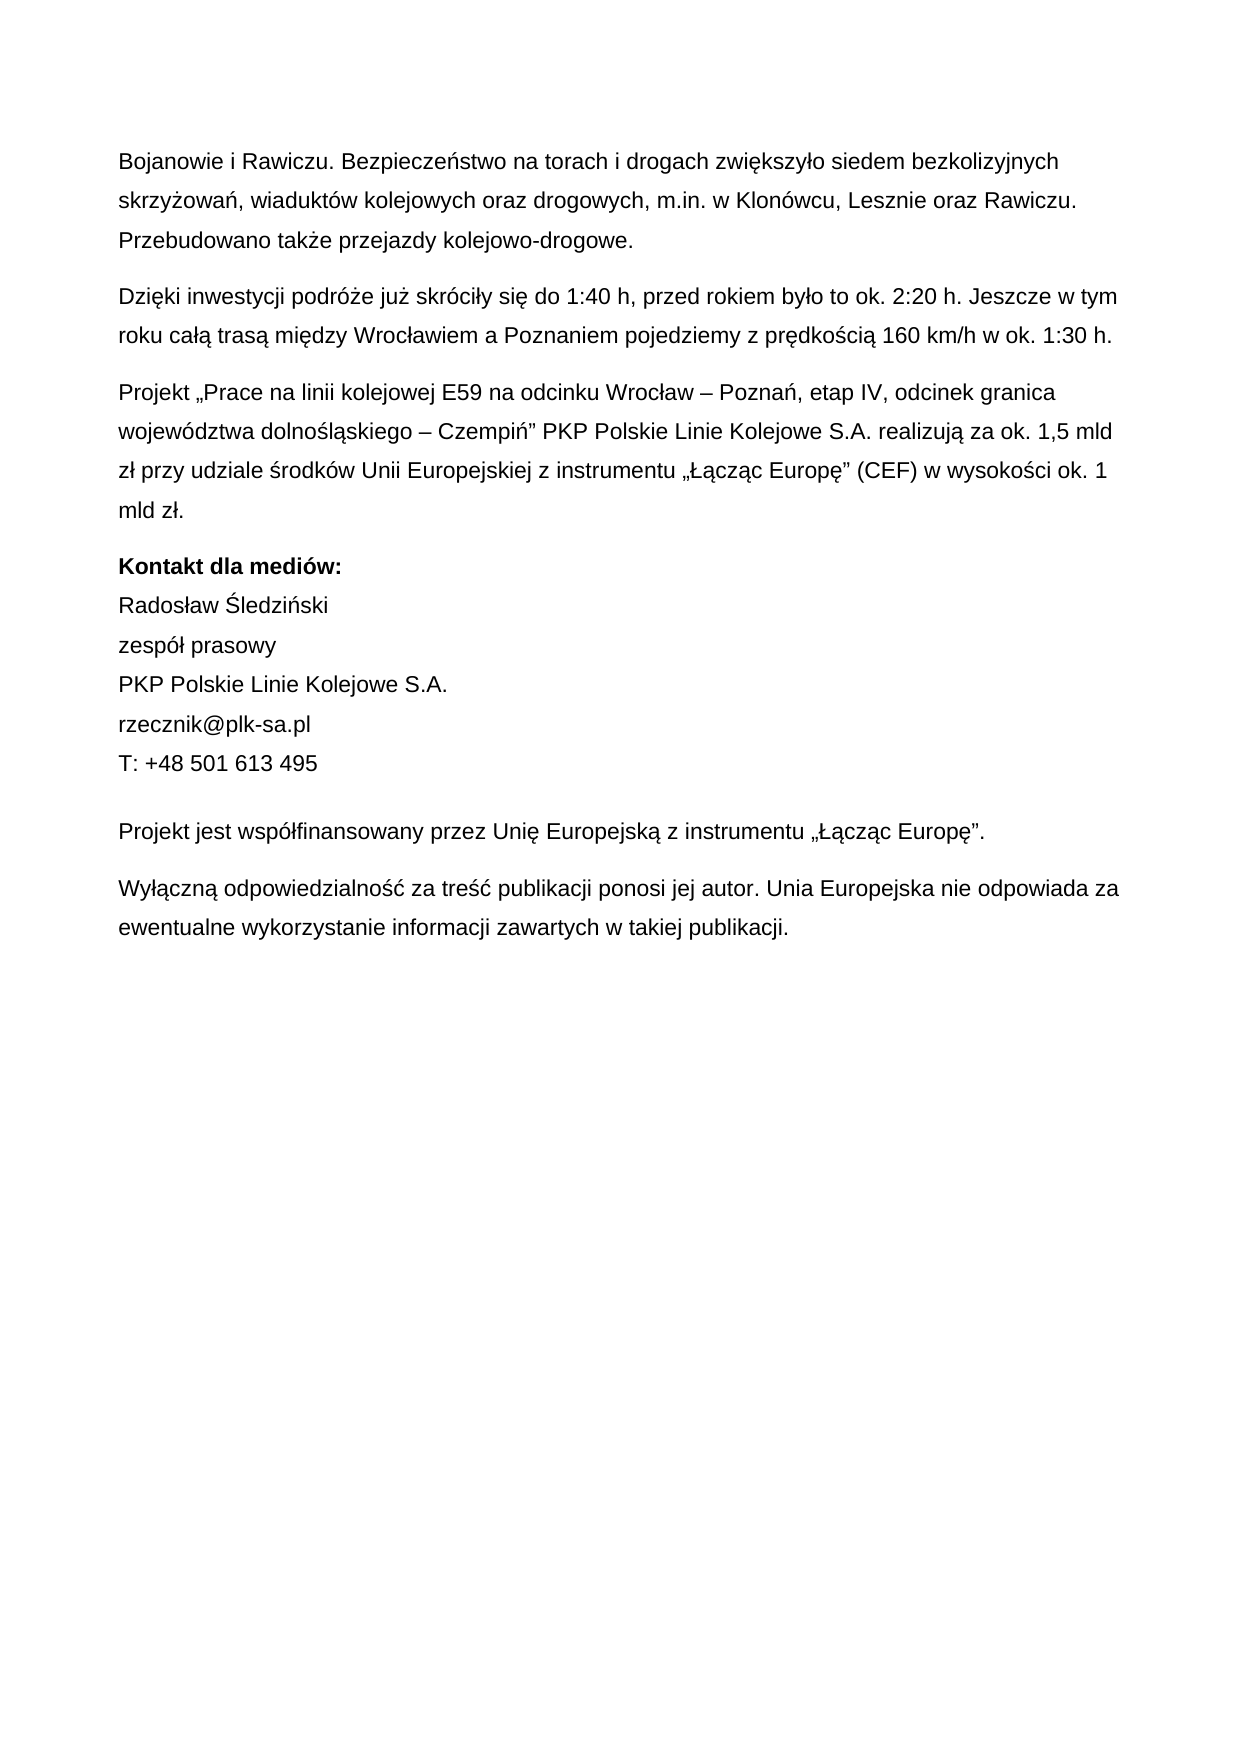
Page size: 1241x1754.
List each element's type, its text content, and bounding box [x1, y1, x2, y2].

text Projekt jest współfinansowany przez Unię Europejską z instrumentu „Łącząc Europę”. [118, 818, 1122, 845]
text Radosław Śledziński [118, 592, 1122, 619]
text Wyłączną odpowiedzialność za treść publikacji ponosi jej autor. Unia Europejska nie odpowiada za ewentualne wykorzystanie informacji zawartych w takiej publikacji. [118, 874, 1122, 940]
text rzecznik@plk-sa.pl [118, 711, 1122, 737]
text T: +48 501 613 495 [118, 750, 1122, 777]
text PKP Polskie Linie Kolejowe S.A. [118, 671, 1122, 698]
text Projekt „Prace na linii kolejowej E59 na odcinku Wrocław – Poznań, etap IV, odcinek granica województwa dolnośląskiego – Czempiń” PKP Polskie Linie Kolejowe S.A. realizują za ok. 1,5 mld zł przy udziale środków Unii Europejskiej z instrumentu „Łącząc Europę” (CEF) w wysokości ok. 1 mld zł. [118, 378, 1122, 523]
text Kontakt dla mediów: [118, 553, 1122, 579]
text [118, 148, 1122, 253]
text zespół prasowy [118, 632, 1122, 658]
text Dzięki inwestycji podróże już skróciły się do 1:40 h, przed rokiem było to ok. 2:20 h. Jeszcze w tym roku całą trasą między Wrocławiem a Poznaniem pojedziemy z prędkością 160 km/h w ok. 1:30 h. [118, 283, 1122, 349]
